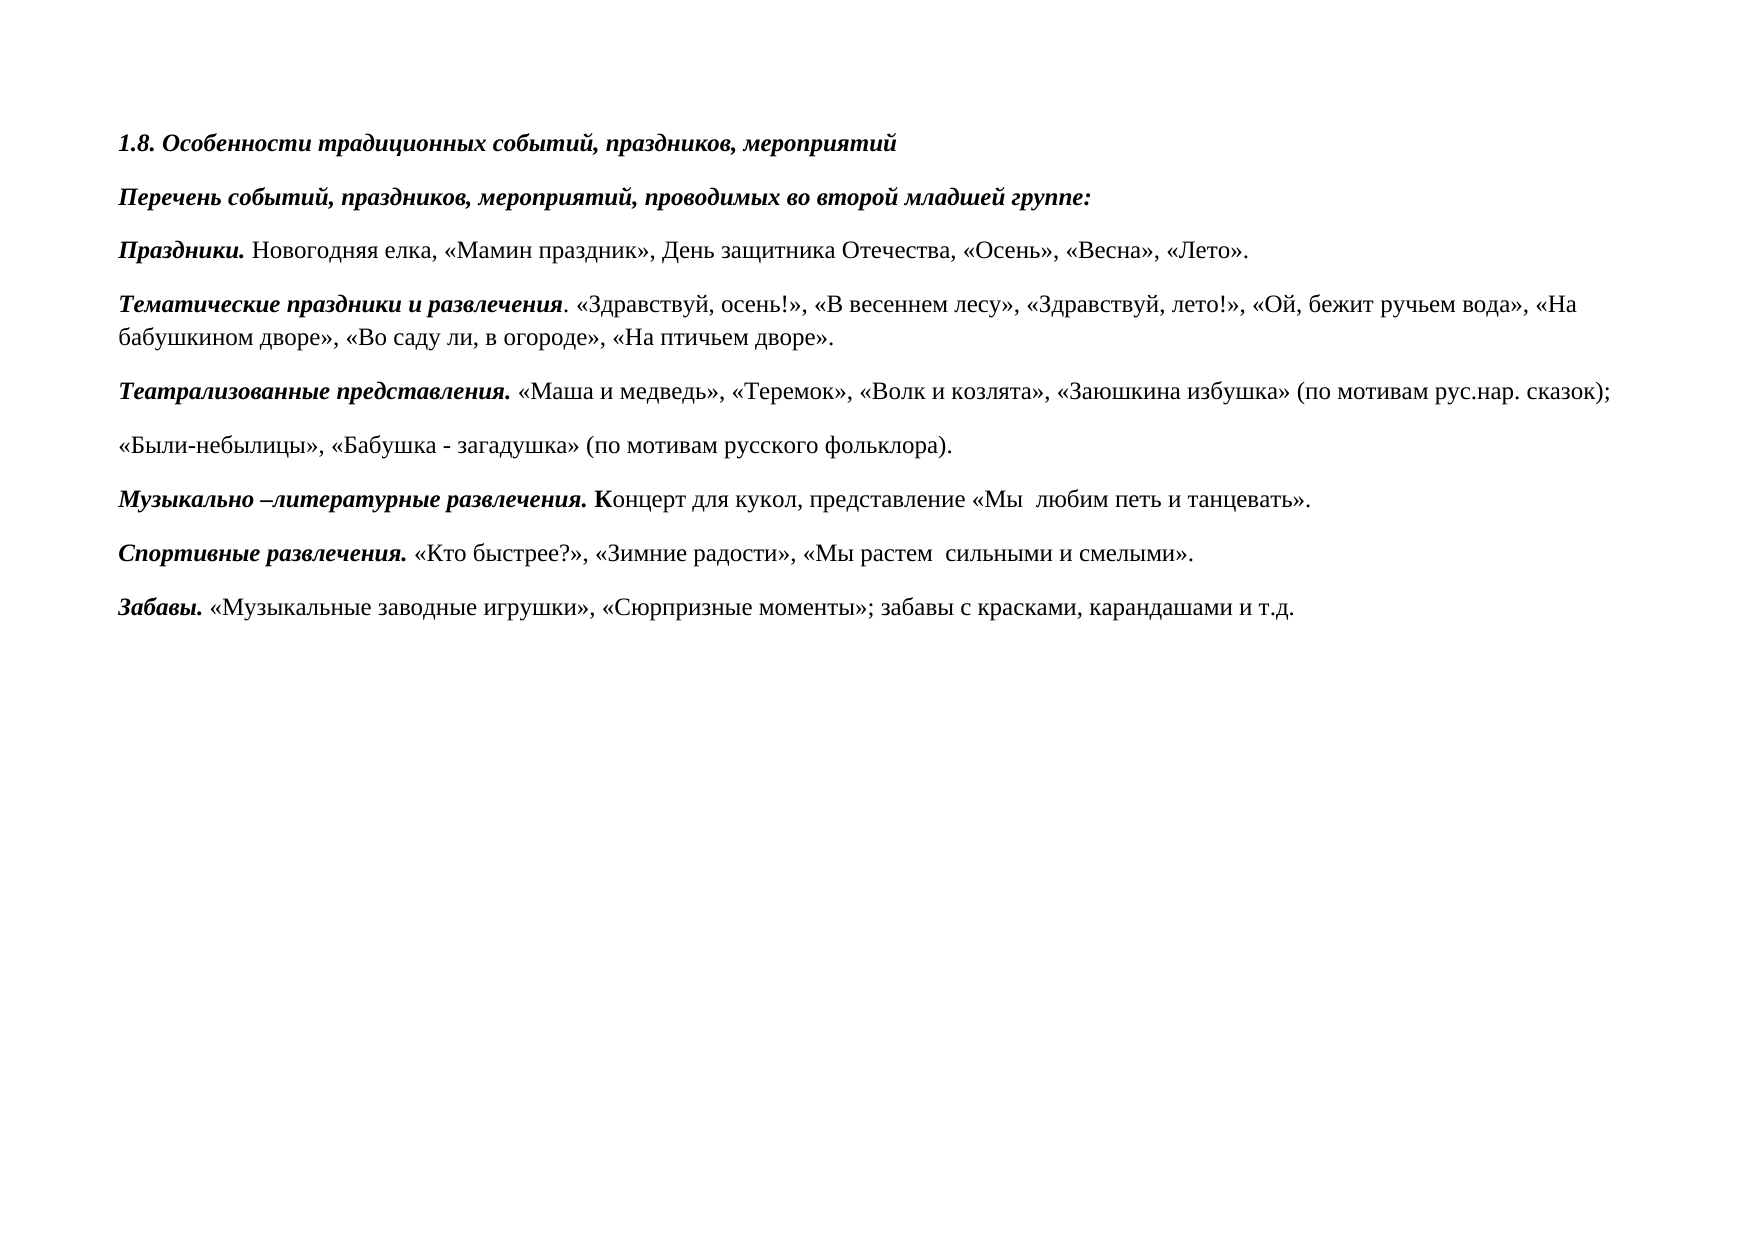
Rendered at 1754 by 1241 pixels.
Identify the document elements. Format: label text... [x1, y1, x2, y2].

text Забавы. «Музыкальные заводные игрушки», «Сюрпризные моменты»; забавы с красками, карандашами и т.д. [118, 592, 1668, 620]
text Музыкально –литературные развлечения. Концерт для кукол, представление «Мы любим петь и танцевать». [118, 484, 1668, 513]
text Тематические праздники и развлечения. «Здравствуй, осень!», «В весеннем лесу», «Здравствуй, лето!», «Ой, бежит ручьем вода», «На бабушкином дворе», «Во саду ли, в огороде», «На птичьем дворе». [118, 289, 1668, 351]
text Театрализованные представления. «Маша и медведь», «Теремок», «Волк и козлята», «Заюшкина избушка» (по мотивам рус.нар. сказок); [118, 376, 1668, 405]
text Праздники. Новогодняя елка, «Мамин праздник», День защитника Отечества, «Осень», «Весна», «Лето». [118, 235, 1668, 264]
text 1.8. Особенности традиционных событий, праздников, мероприятий [118, 128, 1668, 156]
text Перечень событий, праздников, мероприятий, проводимых во второй младшей группе: [118, 182, 1668, 210]
text «Были-небылицы», «Бабушка - загадушка» (по мотивам русского фольклора). [118, 430, 1668, 459]
text Спортивные развлечения. «Кто быстрее?», «Зимние радости», «Мы растем сильными и смелыми». [118, 538, 1668, 566]
